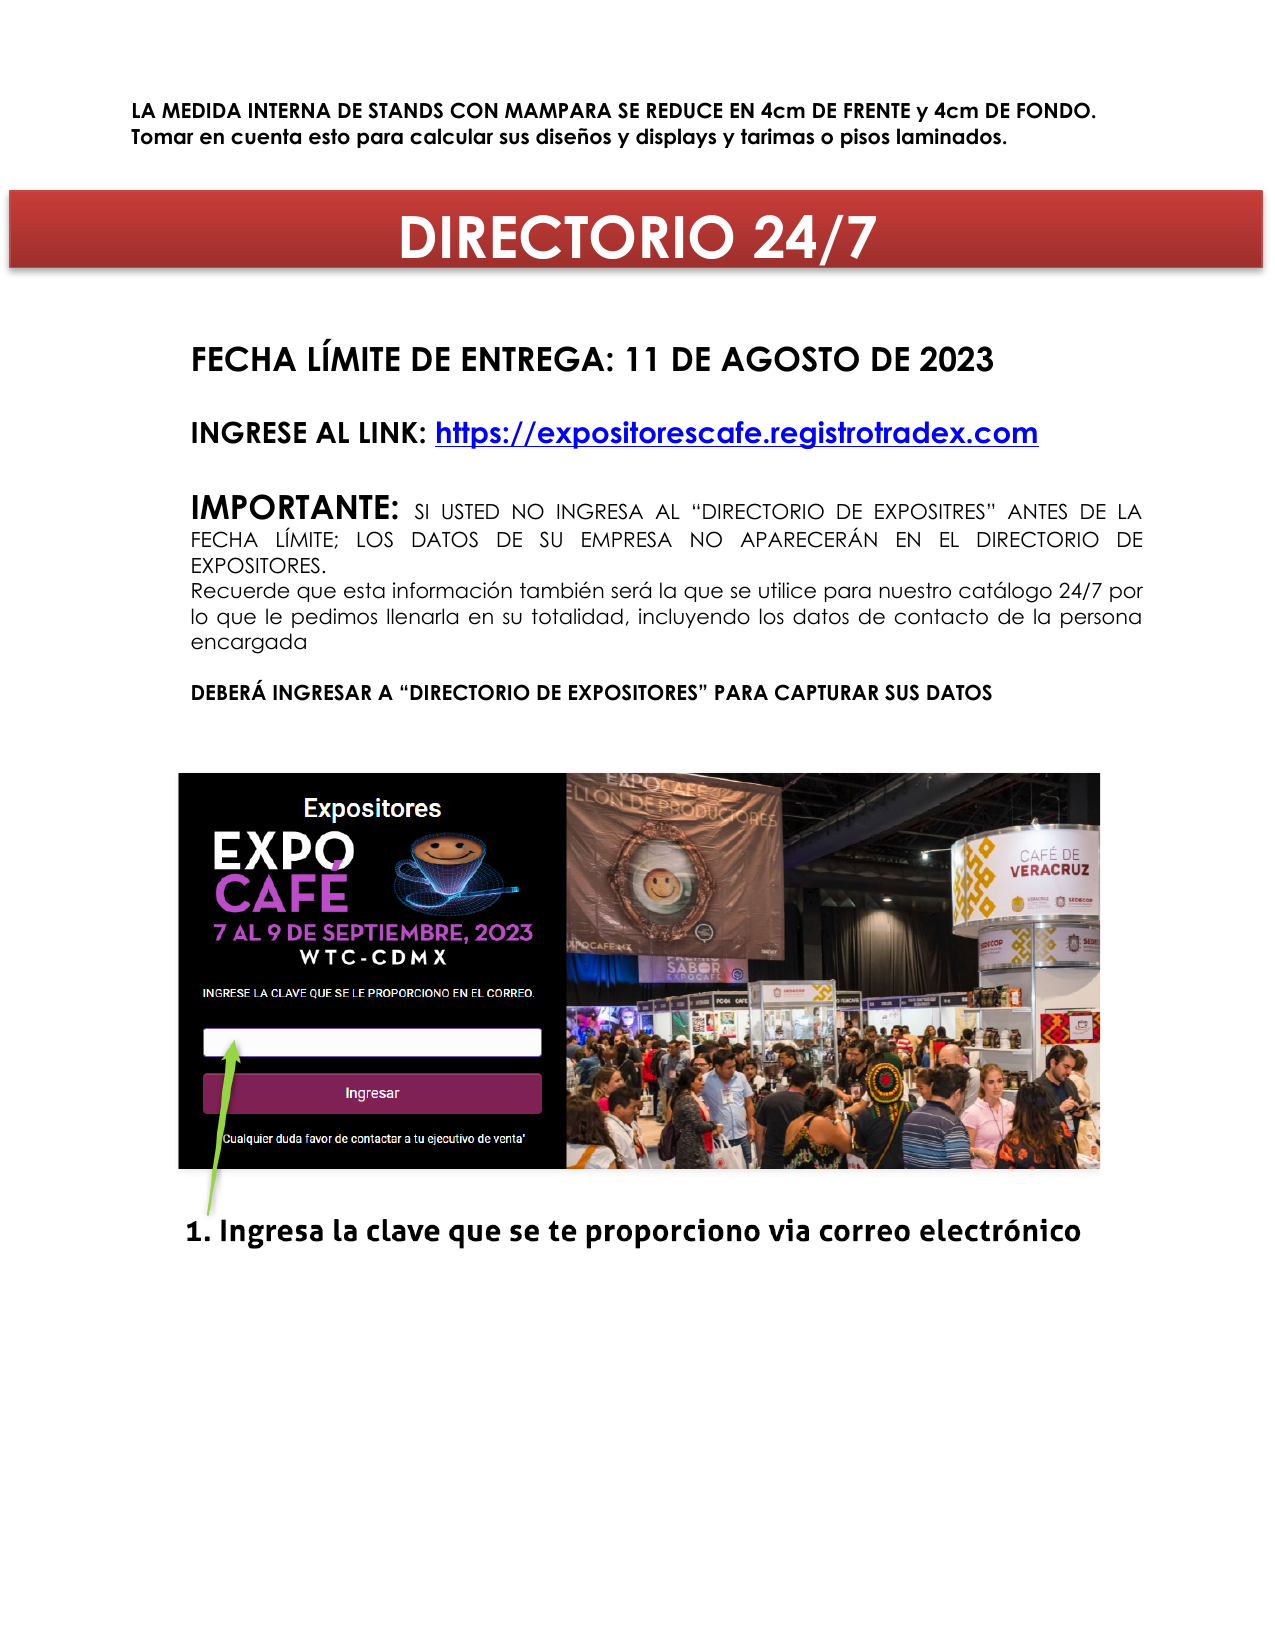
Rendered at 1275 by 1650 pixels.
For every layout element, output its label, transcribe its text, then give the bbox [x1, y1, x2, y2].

text IMPORTANTE: SI USTED NO INGRESA AL “DIRECTORIO DE EXPOSITRES” ANTES DE LA FECHA LÍMITE; LOS DATOS DE SU EMPRESA NO APARECERÁN EN EL DIRECTORIO DE EXPOSITORES. [190, 486, 1144, 578]
text LA MEDIDA INTERNA DE STANDS CON MAMPARA SE REDUCE EN 4cm DE FRENTE y 4cm DE FONDO. Tomar en cuenta esto para calcular sus diseños y displays y tarimas o pisos laminados. [131, 98, 1144, 149]
text DIRECTORIO 24/7 [131, 200, 1144, 271]
picture [175, 771, 1100, 1282]
text DEBERÁ INGRESAR A “DIRECTORIO DE EXPOSITORES” PARA CAPTURAR SUS DATOS [190, 680, 1144, 705]
text INGRESE AL LINK: https://expositorescafe.registrotradex.com [190, 414, 1144, 450]
text Recuerde que esta información también será la que se utilice para nuestro catálogo 24/7 por lo que le pedimos llenarla en su totalidad, incluyendo los datos de contacto de la persona encargada [190, 578, 1144, 654]
text FECHA LÍMITE DE ENTREGA: 11 DE AGOSTO DE 2023 [190, 338, 1144, 379]
